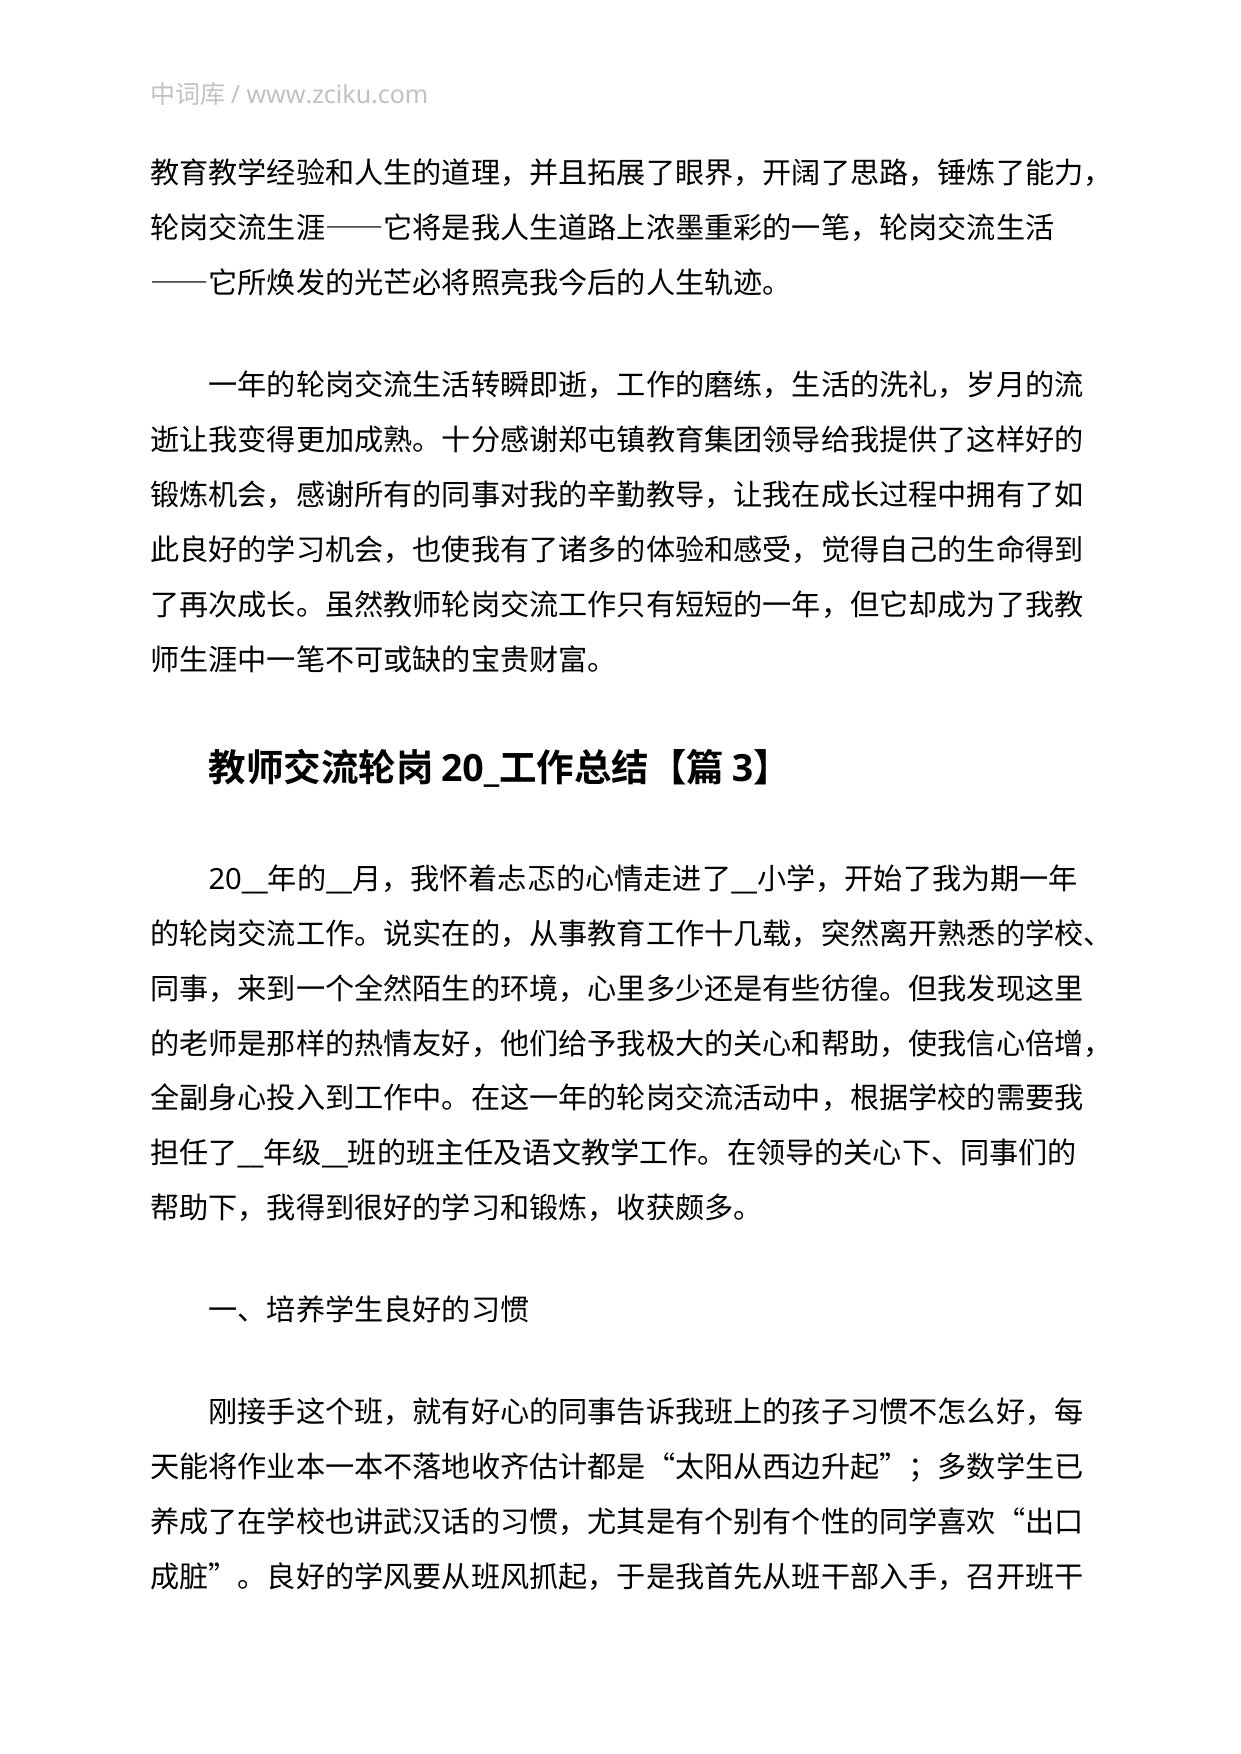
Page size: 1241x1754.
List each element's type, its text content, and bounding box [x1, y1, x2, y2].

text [150, 1388, 1090, 1596]
text 一、培养学生良好的习惯 [150, 1287, 1090, 1329]
text 教师交流轮岗20_工作总结【篇3】 [150, 738, 1090, 792]
text 一年的轮岗交流生活转瞬即逝，工作的磨练，生活的洗礼，岁月的流逝让我变得更加成熟。十分感谢郑屯镇教育集团领导给我提供了这样好的锻炼机会，感谢所有的同事对我的辛勤教导，让我在成长过程中拥有了如此良好的学习机会，也使我有了诸多的体验和感受，觉得自己的生命得到了再次成长。虽然教师轮岗交流工作只有短短的一年，但它却成为了我教师生涯中一笔不可或缺的宝贵财富。 [150, 362, 1090, 678]
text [150, 150, 1090, 302]
text 20__年的__月，我怀着忐忑的心情走进了__小学，开始了我为期一年的轮岗交流工作。说实在的，从事教育工作十几载，突然离开熟悉的学校、同事，来到一个全然陌生的环境，心里多少还是有些彷徨。但我发现这里的老师是那样的热情友好，他们给予我极大的关心和帮助，使我信心倍增，全副身心投入到工作中。在这一年的轮岗交流活动中，根据学校的需要我担任了__年级__班的班主任及语文教学工作。在领导的关心下、同事们的帮助下，我得到很好的学习和锻炼，收获颇多。 [150, 855, 1090, 1227]
